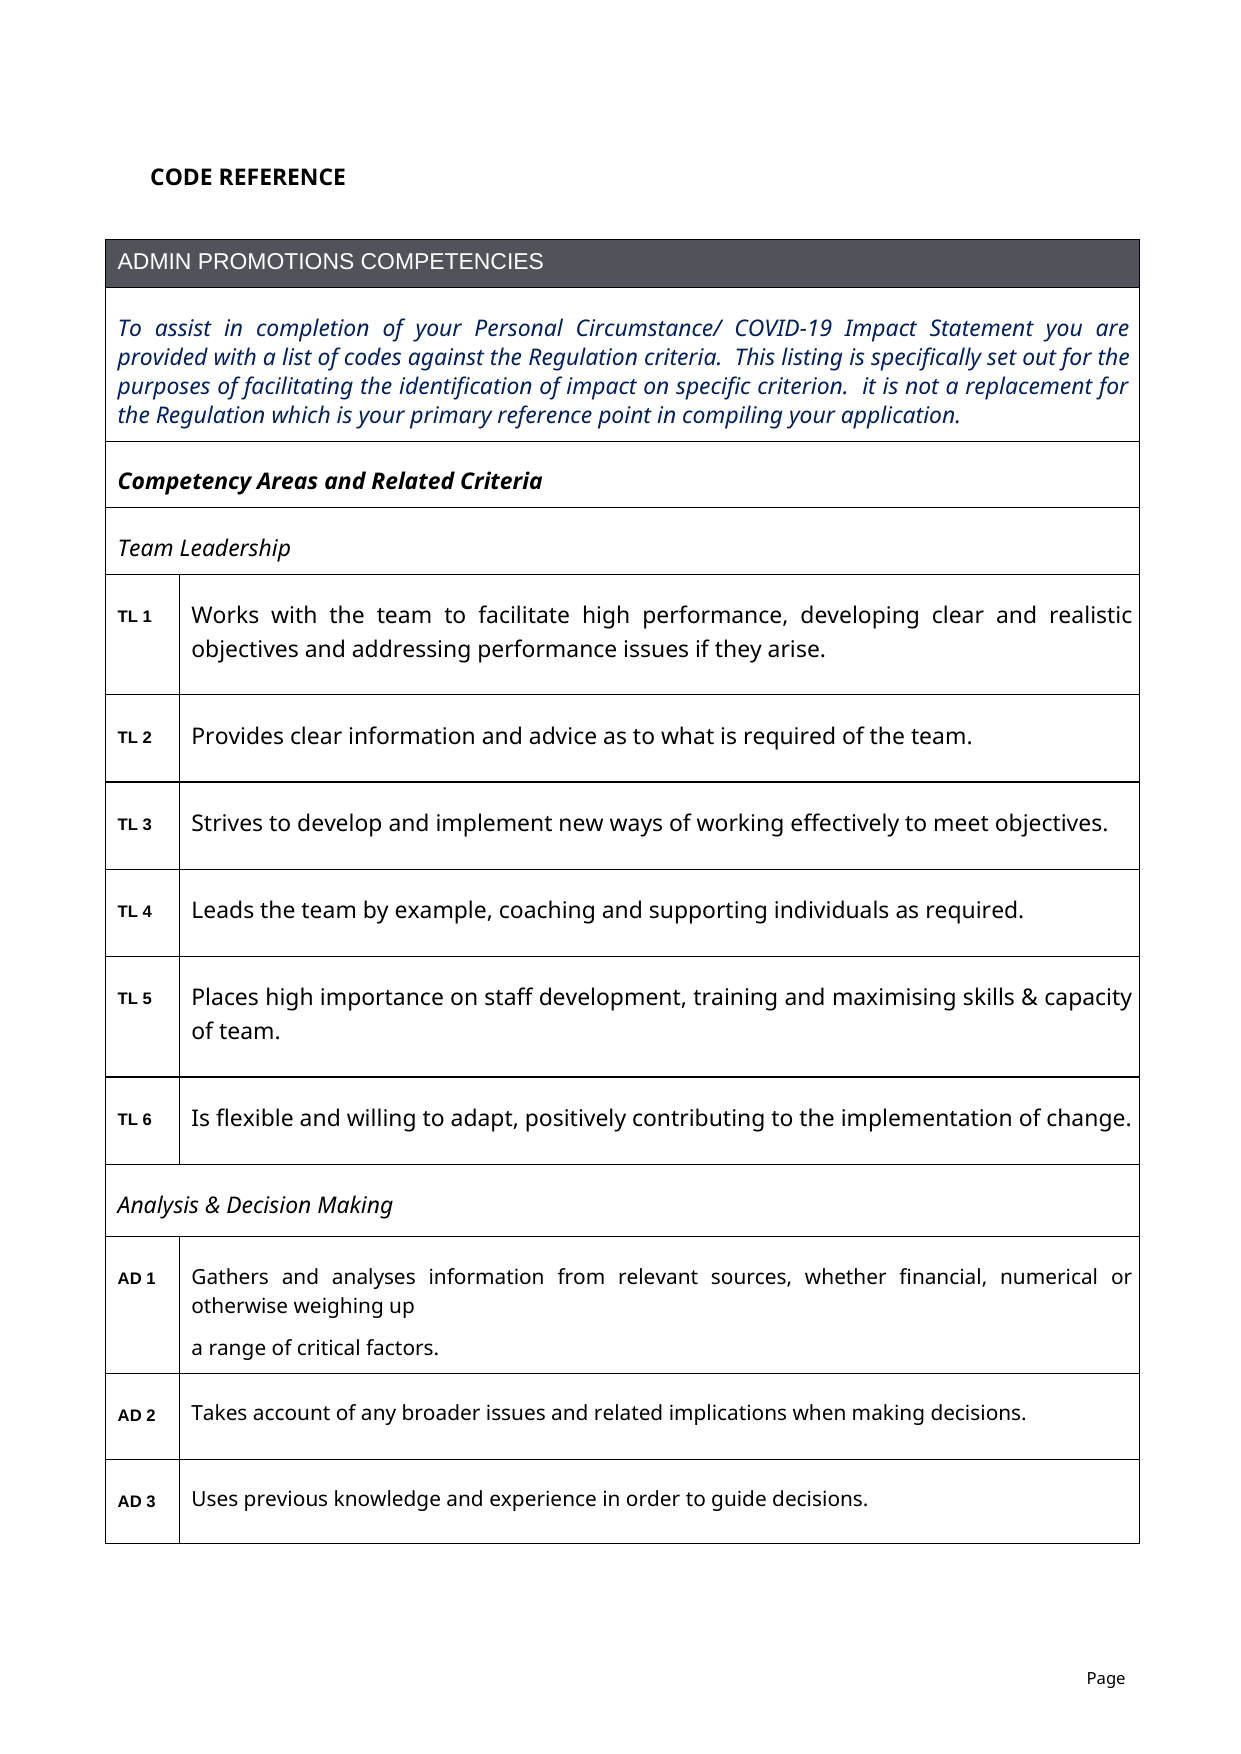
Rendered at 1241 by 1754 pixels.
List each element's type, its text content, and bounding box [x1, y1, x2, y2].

table_cell Strives to develop and implement new ways of working effectively to meet objectives. [180, 783, 1139, 868]
text CODE REFERENCE [150, 162, 1090, 192]
table_cell Uses previous knowledge and experience in order to guide decisions. [180, 1460, 1139, 1543]
table_cell TL 4 [106, 870, 179, 956]
table_cell AD 3 [106, 1460, 179, 1543]
table_cell Places high importance on staff development, training and maximising skills & capacity of team. [180, 957, 1139, 1076]
table_cell Takes account of any broader issues and related implications when making decisions. [180, 1374, 1139, 1459]
table_header ADMIN PROMOTIONS COMPETENCIES [106, 240, 1139, 287]
table_cell Leads the team by example, coaching and supporting individuals as required. [180, 870, 1139, 956]
table_cell To assist in completion of your Personal Circumstance/ COVID-19 Impact Statement you are provided with a list of codes against the Regulation criteria. This listing is specifically set out for the purposes of facilitating the identification of impact on specific criterion. it is not a replacement for the Regulation which is your primary reference point in compiling your application. [106, 288, 1139, 441]
table_cell Team Leadership [106, 508, 1139, 573]
table_cell AD 1 [106, 1237, 179, 1373]
table_cell Gathers and analyses information from relevant sources, whether financial, numerical or otherwise weighing up a range of critical factors. [180, 1237, 1139, 1373]
table_cell TL 2 [106, 695, 179, 781]
table_cell TL 6 [106, 1078, 179, 1163]
table_cell AD 2 [106, 1374, 179, 1459]
table_cell TL 1 [106, 575, 179, 694]
table_cell Is flexible and willing to adapt, positively contributing to the implementation of change. [180, 1078, 1139, 1163]
table_cell TL 3 [106, 783, 179, 868]
table_cell TL 5 [106, 957, 179, 1076]
table_cell Works with the team to facilitate high performance, developing clear and realistic objectives and addressing performance issues if they arise. [180, 575, 1139, 694]
table_cell Analysis & Decision Making [106, 1165, 1139, 1236]
table_cell Competency Areas and Related Criteria [106, 442, 1139, 507]
table_cell Provides clear information and advice as to what is required of the team. [180, 695, 1139, 781]
